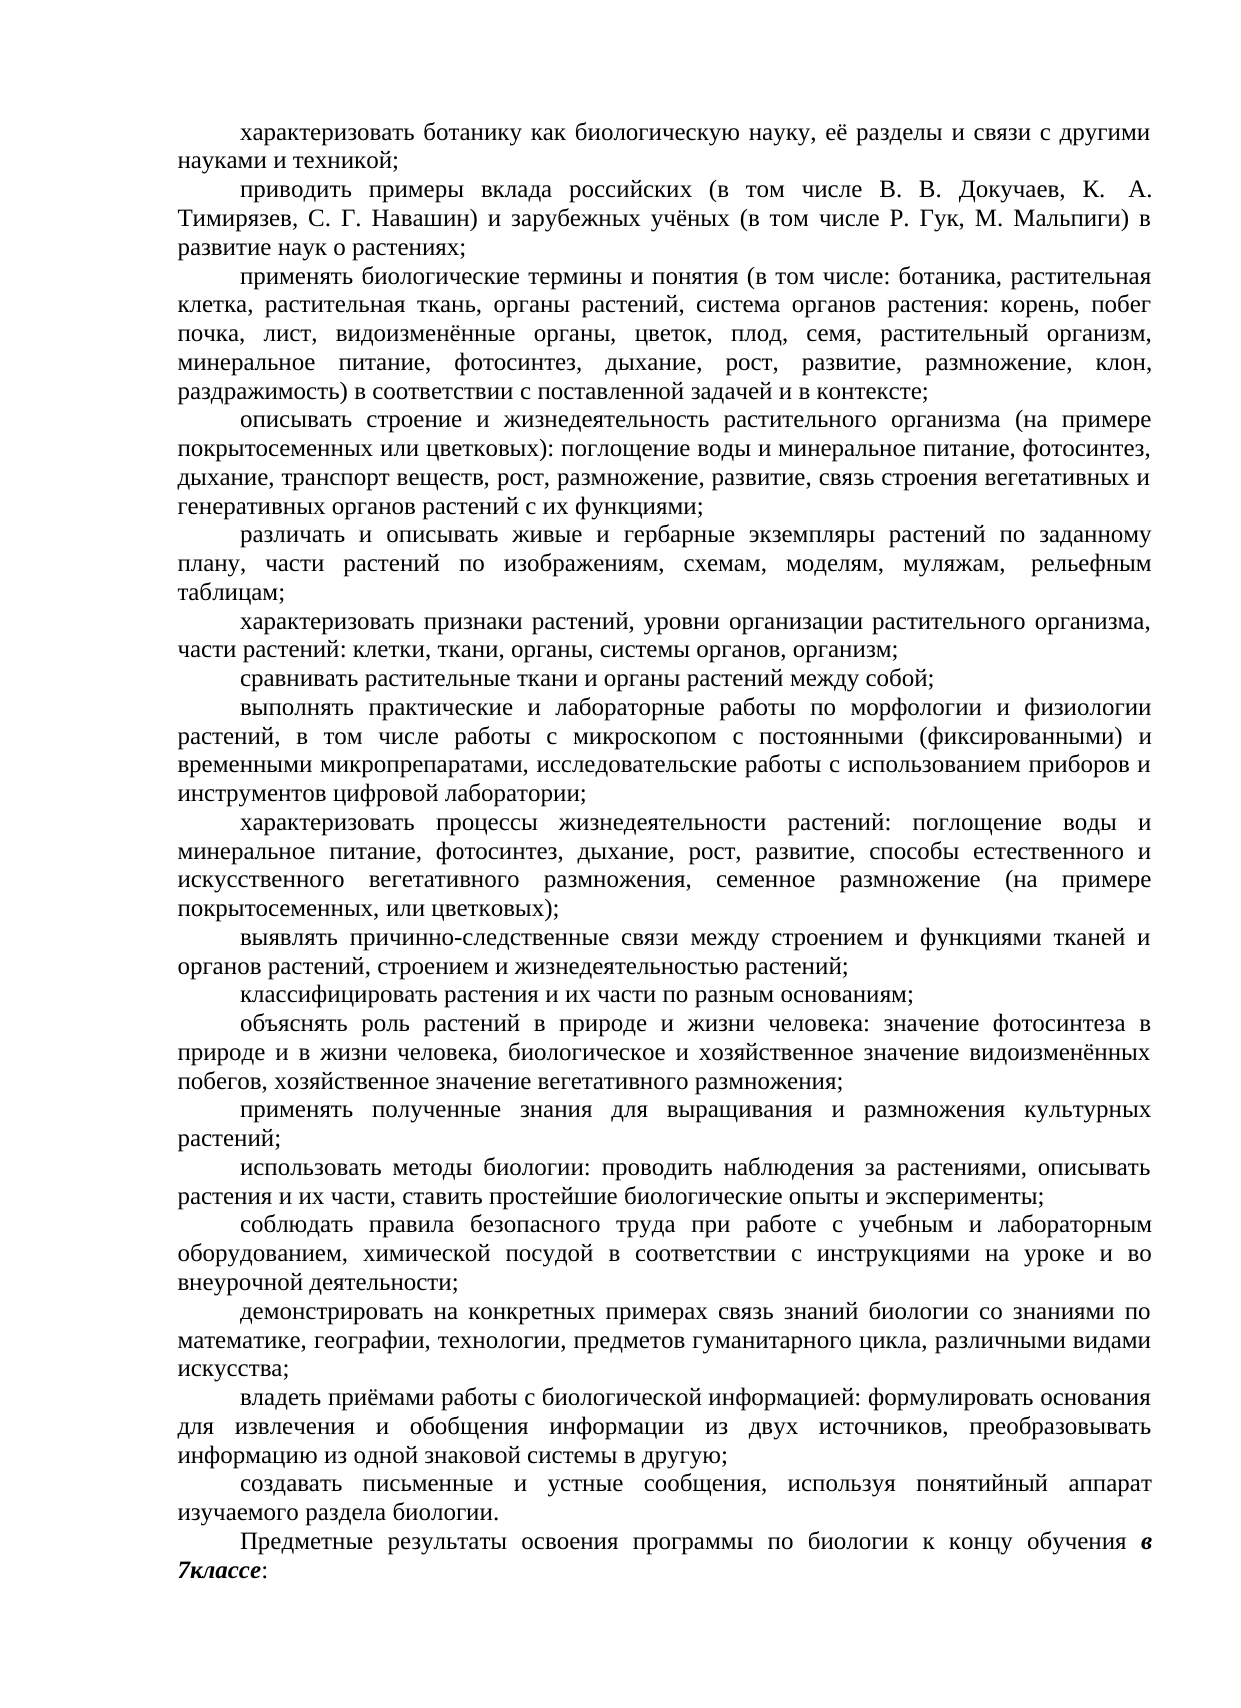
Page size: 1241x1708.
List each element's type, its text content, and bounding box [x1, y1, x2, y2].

text выполнять практические и лабораторные работы по морфологии и физиологии растений, в том числе работы с микроскопом с постоянными (фиксированными) и временными микропрепаратами, исследовательские работы с использованием приборов и инструментов цифровой лаборатории; [177, 692, 1152, 807]
text применять биологические термины и понятия (в том числе: ботаника, растительная клетка, растительная ткань, органы растений, система органов растения: корень, побег почка, лист, видоизменённые органы, цветок, плод, семя, растительный организм, минеральное питание, фотосинтез, дыхание, рост, развитие, размножение, клон, раздражимость) в соответствии с поставленной задачей и в контексте; [177, 261, 1152, 404]
text сравнивать растительные ткани и органы растений между собой; [240, 663, 1173, 692]
text Предметные результаты освоения программы по биологии к концу обучения в 7классе: [177, 1526, 1152, 1583]
text объяснять роль растений в природе и жизни человека: значение фотосинтеза в природе и в жизни человека, биологическое и хозяйственное значение видоизменённых побегов, хозяйственное значение вегетативного размножения; [177, 1008, 1151, 1094]
text различать и описывать живые и гербарные экземпляры растений по заданному плану, части растений по изображениям, схемам, моделям, муляжам, рельефным таблицам; [177, 519, 1152, 606]
text создавать письменные и устные сообщения, используя понятийный аппарат изучаемого раздела биологии. [177, 1468, 1152, 1526]
text характеризовать процессы жизнедеятельности растений: поглощение воды и минеральное питание, фотосинтез, дыхание, рост, развитие, способы естественного и искусственного вегетативного размножения, семенное размножение (на примере покрытосеменных, или цветковых); [177, 807, 1152, 922]
text описывать строение и жизнедеятельность растительного организма (на примере покрытосеменных или цветковых): поглощение воды и минеральное питание, фотосинтез, дыхание, транспорт веществ, рост, размножение, развитие, связь строения вегетативных и генеративных органов растений с их функциями; [177, 404, 1151, 519]
text использовать методы биологии: проводить наблюдения за растениями, описывать растения и их части, ставить простейшие биологические опыты и эксперименты; [177, 1152, 1151, 1209]
text классифицировать растения и их части по разным основаниям; [240, 979, 1173, 1008]
text соблюдать правила безопасного труда при работе с учебным и лабораторным оборудованием, химической посудой в соответствии с инструкциями на уроке и во внеурочной деятельности; [177, 1209, 1152, 1296]
text характеризовать ботанику как биологическую науку, её разделы и связи с другими науками и техникой; [177, 117, 1151, 174]
text приводить примеры вклада российских (в том числе В. В. Докучаев, К. А. Тимирязев, С. Г. Навашин) и зарубежных учёных (в том числе Р. Гук, М. Мальпиги) в развитие наук о растениях; [177, 174, 1152, 261]
text владеть приёмами работы с биологической информацией: формулировать основания для извлечения и обобщения информации из двух источников, преобразовывать информацию из одной знаковой системы в другую; [177, 1382, 1152, 1468]
text применять полученные знания для выращивания и размножения культурных растений; [177, 1094, 1152, 1152]
text выявлять причинно-следственные связи между строением и функциями тканей и органов растений, строением и жизнедеятельностью растений; [177, 922, 1151, 979]
text демонстрировать на конкретных примерах связь знаний биологии со знаниями по математике, географии, технологии, предметов гуманитарного цикла, различными видами искусства; [177, 1296, 1152, 1382]
text характеризовать признаки растений, уровни организации растительного организма, части растений: клетки, ткани, органы, системы органов, организм; [177, 606, 1151, 663]
